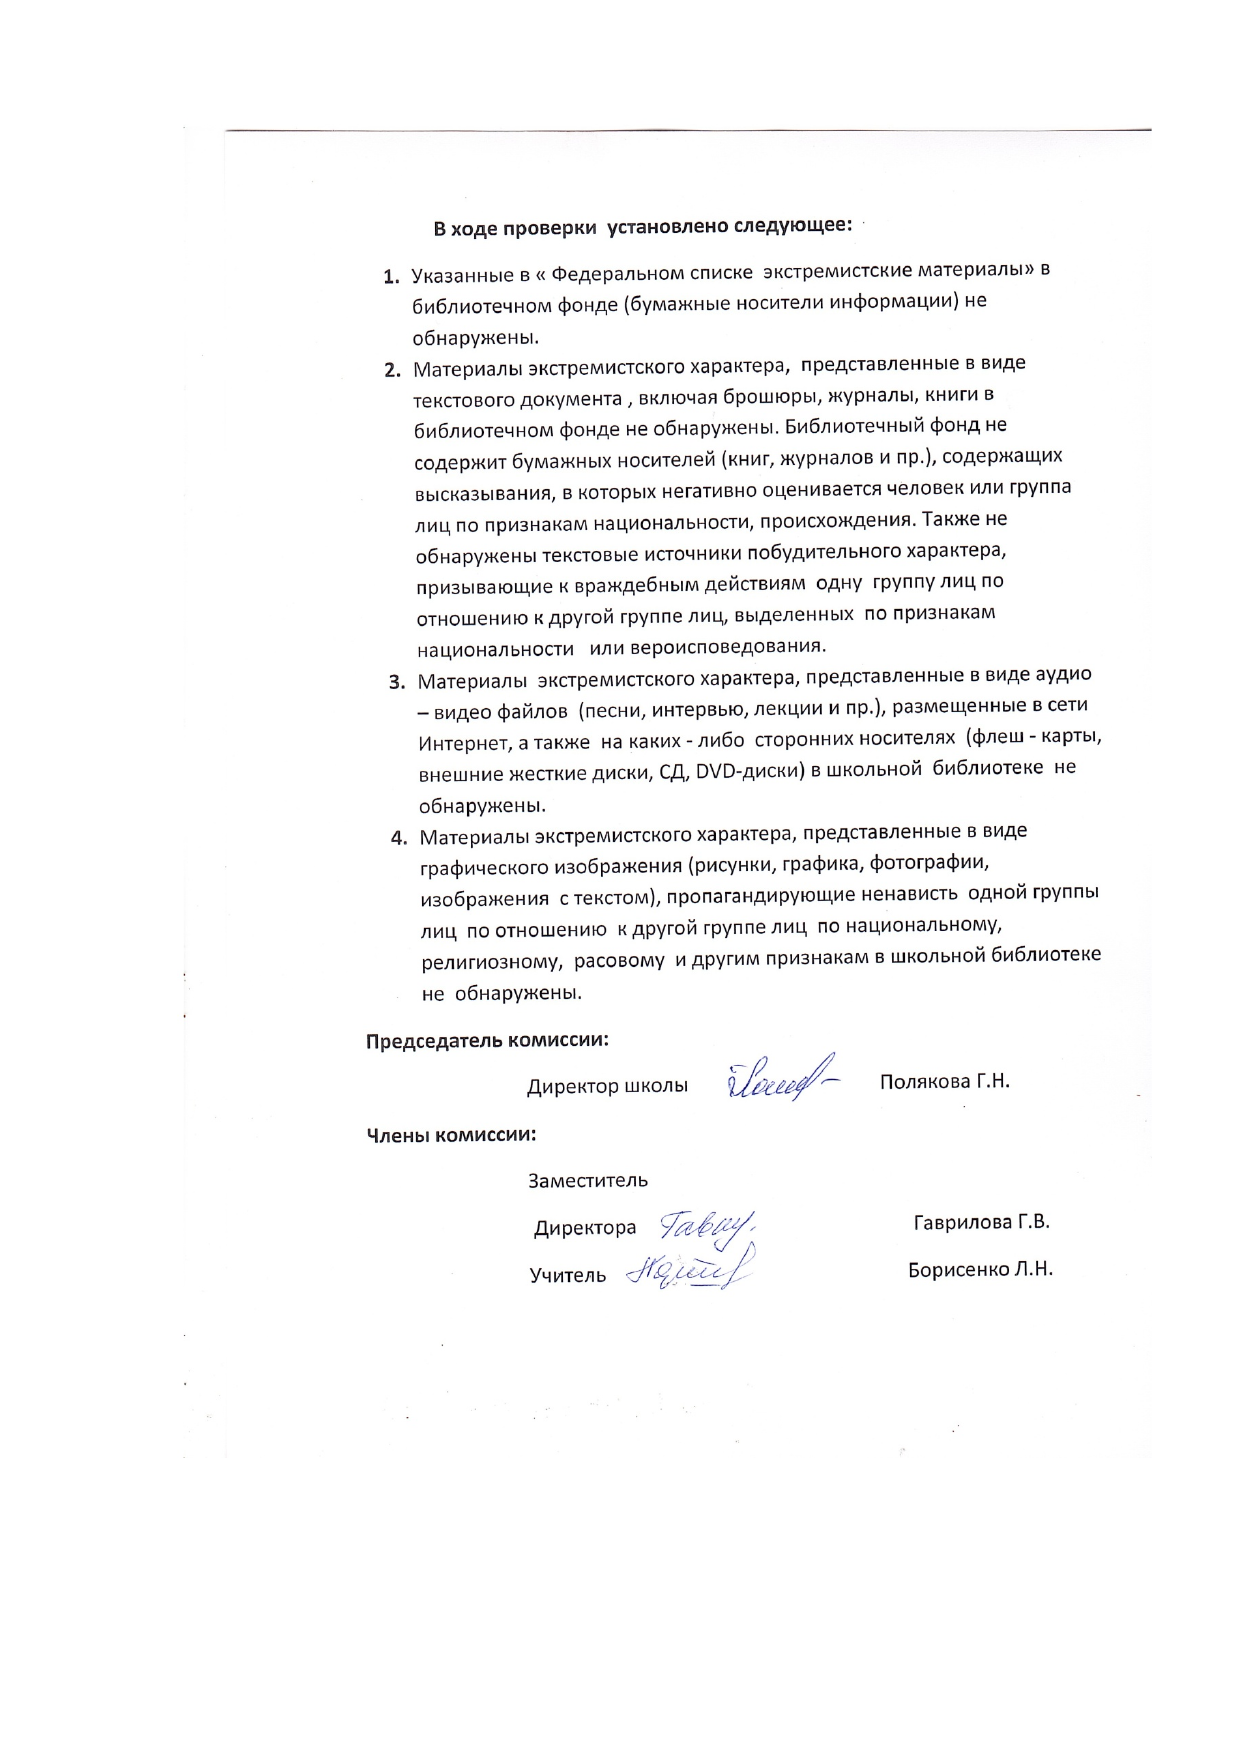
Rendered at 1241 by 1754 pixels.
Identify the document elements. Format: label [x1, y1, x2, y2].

picture [177, 118, 1152, 1458]
